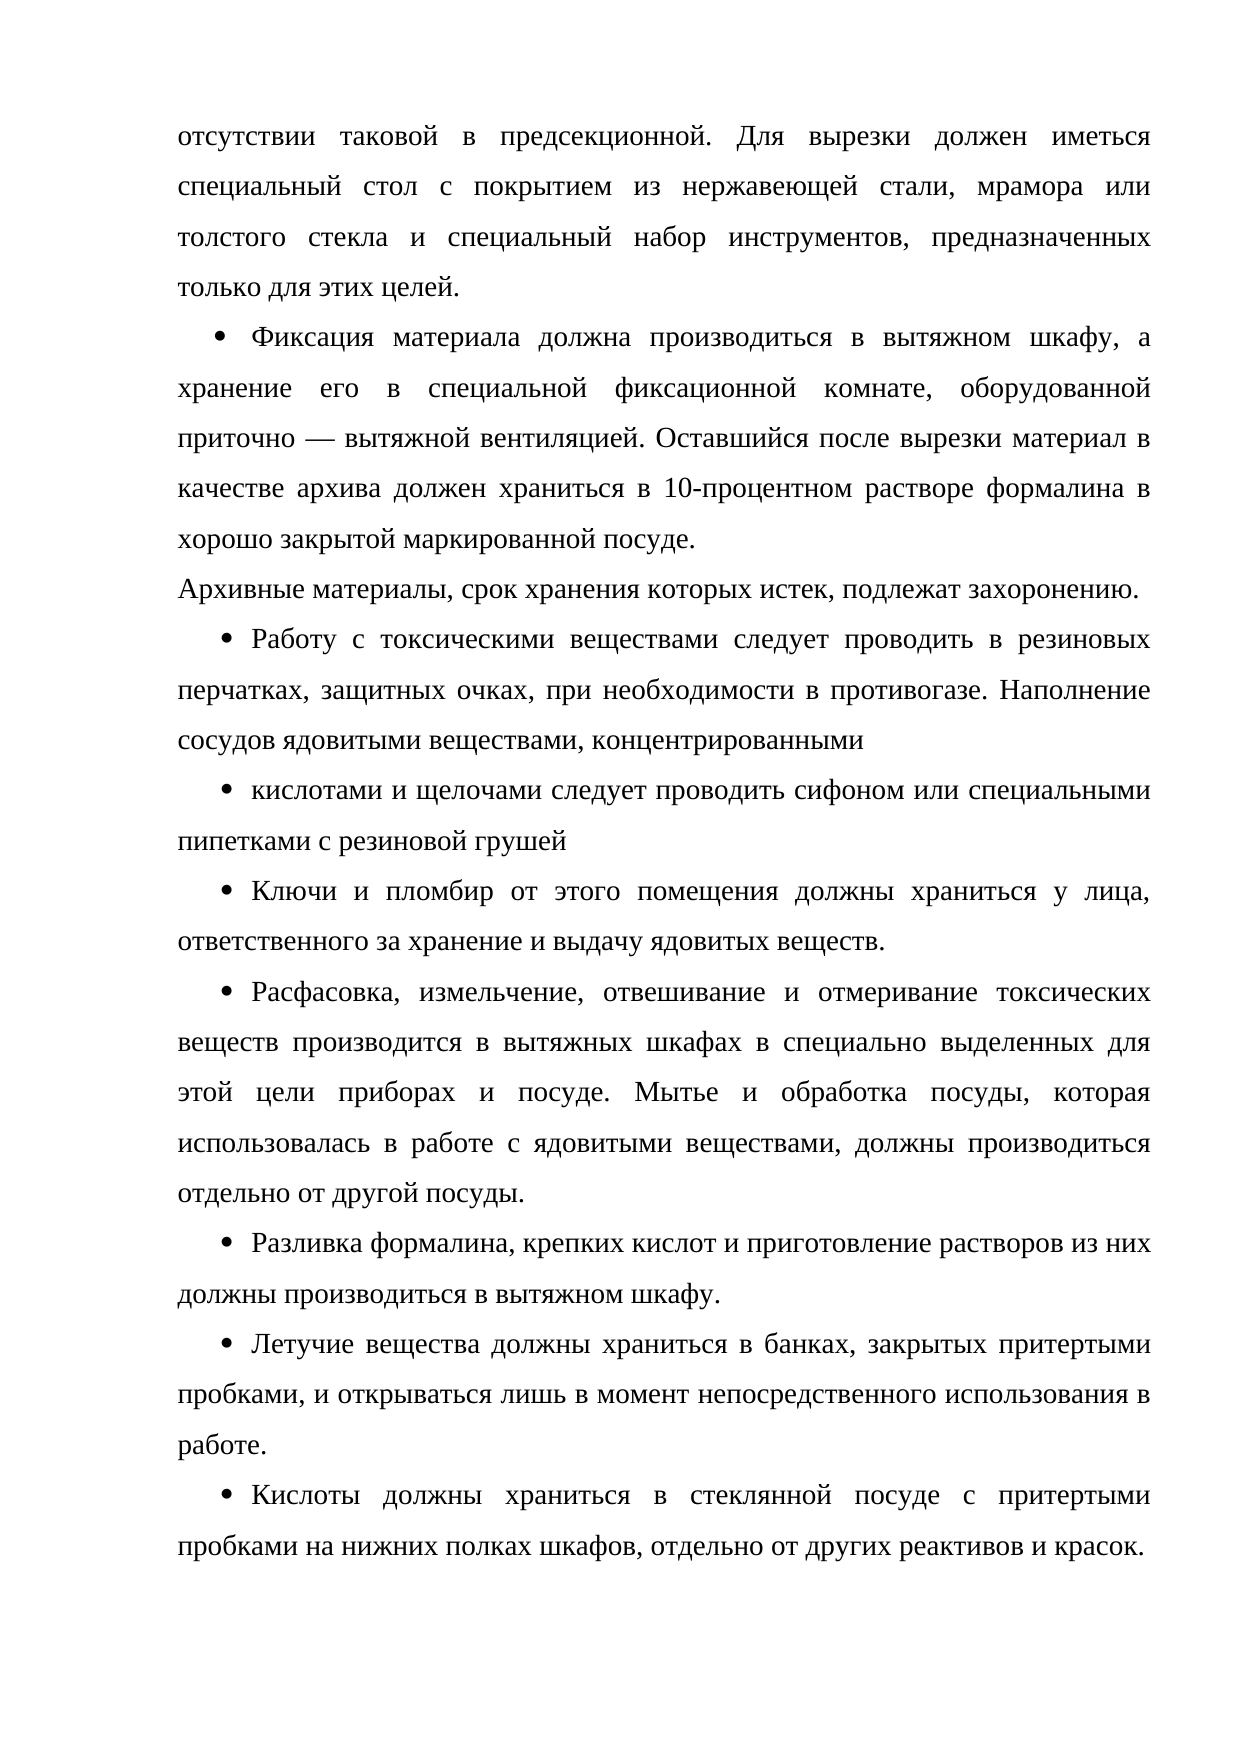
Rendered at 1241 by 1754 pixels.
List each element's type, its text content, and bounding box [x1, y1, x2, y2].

list кислотами и щелочами следует проводить сифоном или специальными пипетками с резиновой грушей [177, 772, 1152, 856]
list Кислоты должны храниться в стеклянной посуде с притертыми пробками на нижних полках шкафов, отдельно от других реактивов и красок. [177, 1477, 1152, 1561]
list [177, 118, 1152, 303]
list Летучие вещества должны храниться в банках, закрытых притертыми пробками, и открываться лишь в момент непосредственного использования в работе. [177, 1326, 1152, 1461]
list Ключи и пломбир от этого помещения должны храниться у лица, ответственного за хранение и выдачу ядовитых веществ. [177, 873, 1152, 957]
list Работу с токсическими веществами следует проводить в резиновых перчатках, защитных очках, при необходимости в противогазе. Наполнение сосудов ядовитыми веществами, концентрированными [177, 621, 1152, 756]
list Расфасовка, измельчение, отвешивание и отмеривание токсических веществ производится в вытяжных шкафах в специально выделенных для этой цели приборах и посуде. Мытье и обработка посуды, которая использовалась в работе с ядовитыми веществами, должны производиться отдельно от другой посуды. [177, 974, 1152, 1209]
text Архивные материалы, срок хранения которых истек, подлежат захоронению. [177, 571, 1152, 604]
list Разливка формалина, крепких кислот и приготовление растворов из них должны производиться в вытяжном шкафу. [177, 1226, 1152, 1309]
